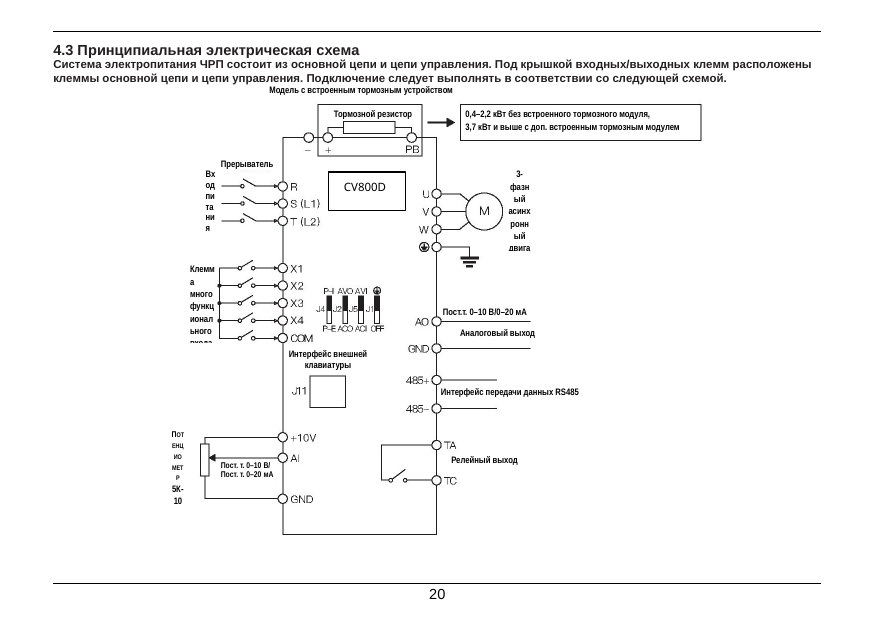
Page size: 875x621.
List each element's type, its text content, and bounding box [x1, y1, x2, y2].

text Система электропитания ЧРП состоит из основной цепи и цепи управления. Под крышкой входных/выходных клемм расположены клеммы основной цепи и цепи управления. Подключение следует выполнять в соответствии со следующей схемой. [53, 58, 821, 84]
picture [198, 100, 703, 538]
text 4.3 Принципиальная электрическая схема [53, 41, 821, 58]
